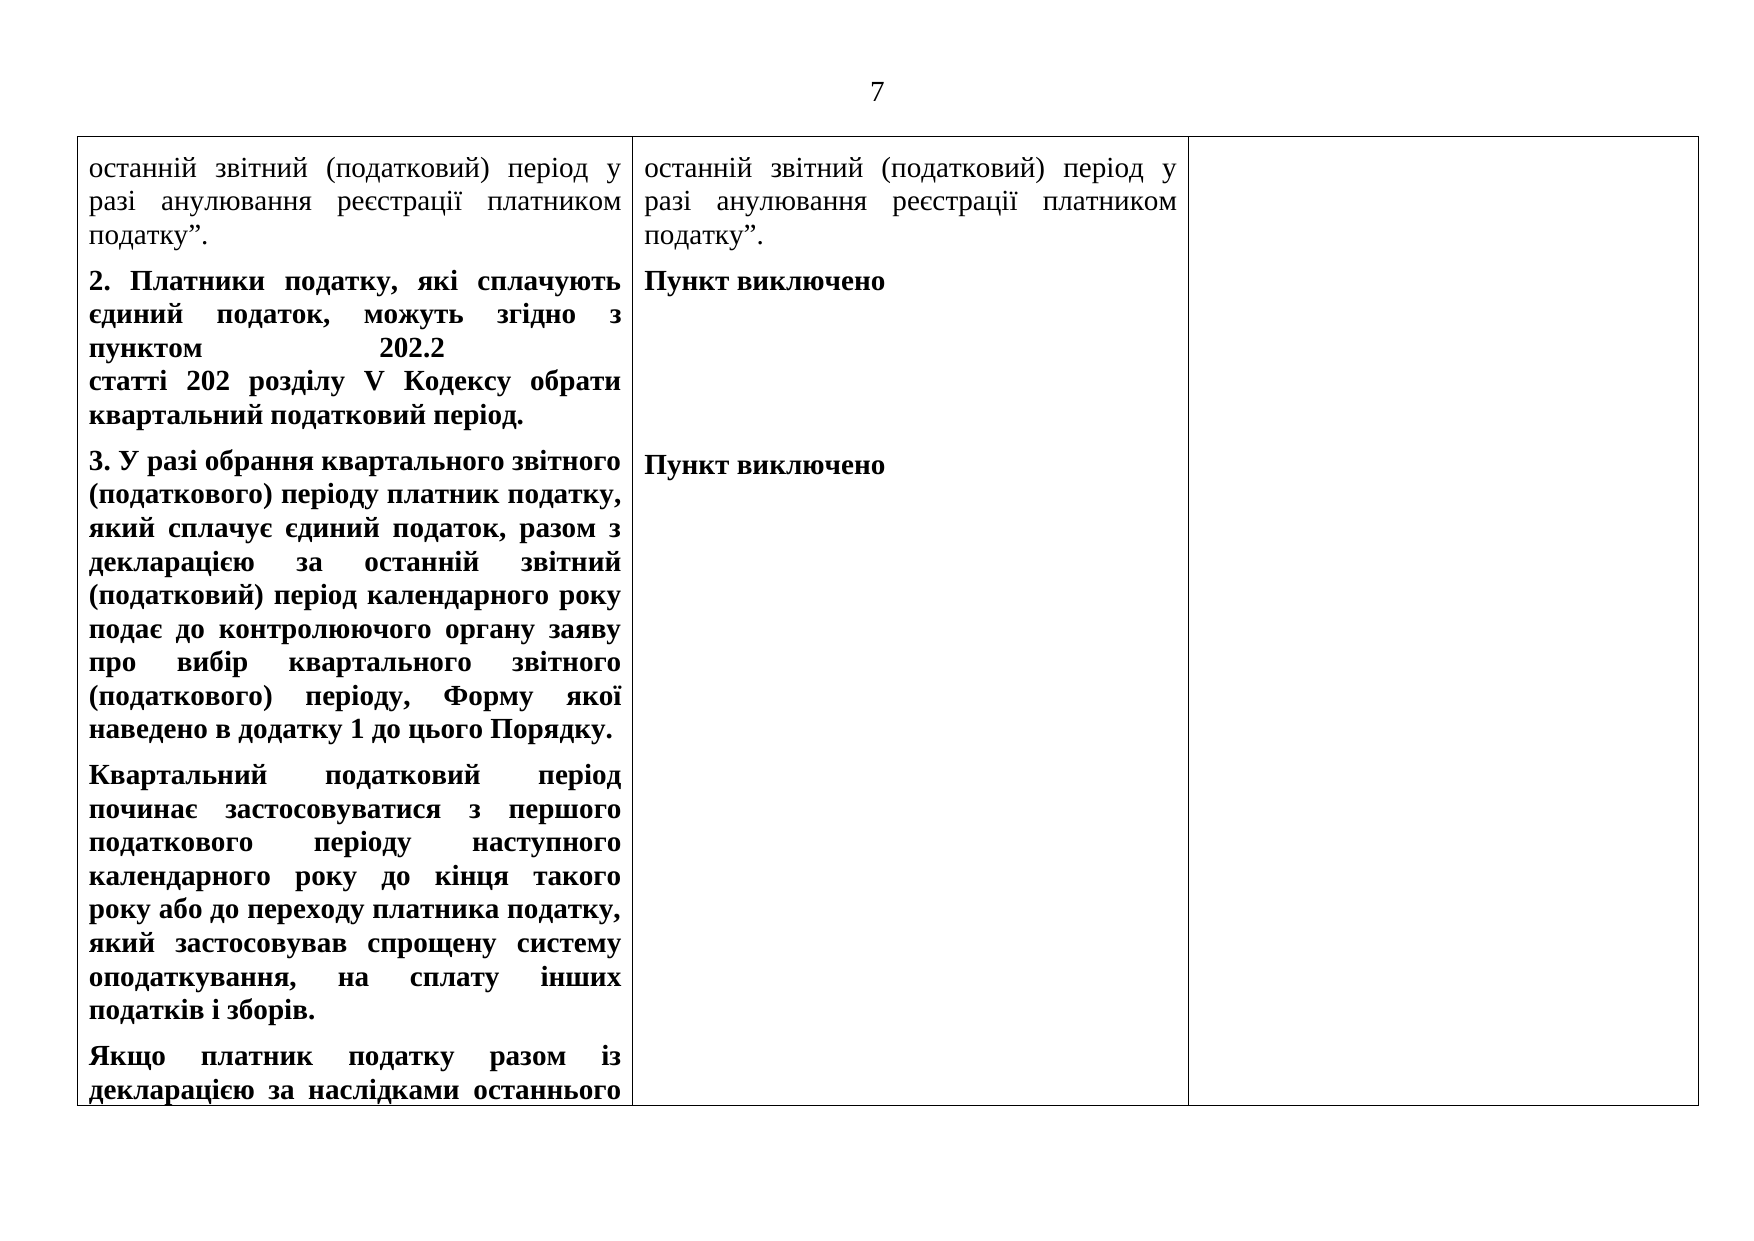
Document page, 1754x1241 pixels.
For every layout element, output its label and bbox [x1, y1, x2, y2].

table_cell [633, 137, 1188, 1105]
table_cell [1189, 137, 1698, 1105]
table_cell [78, 137, 632, 1105]
